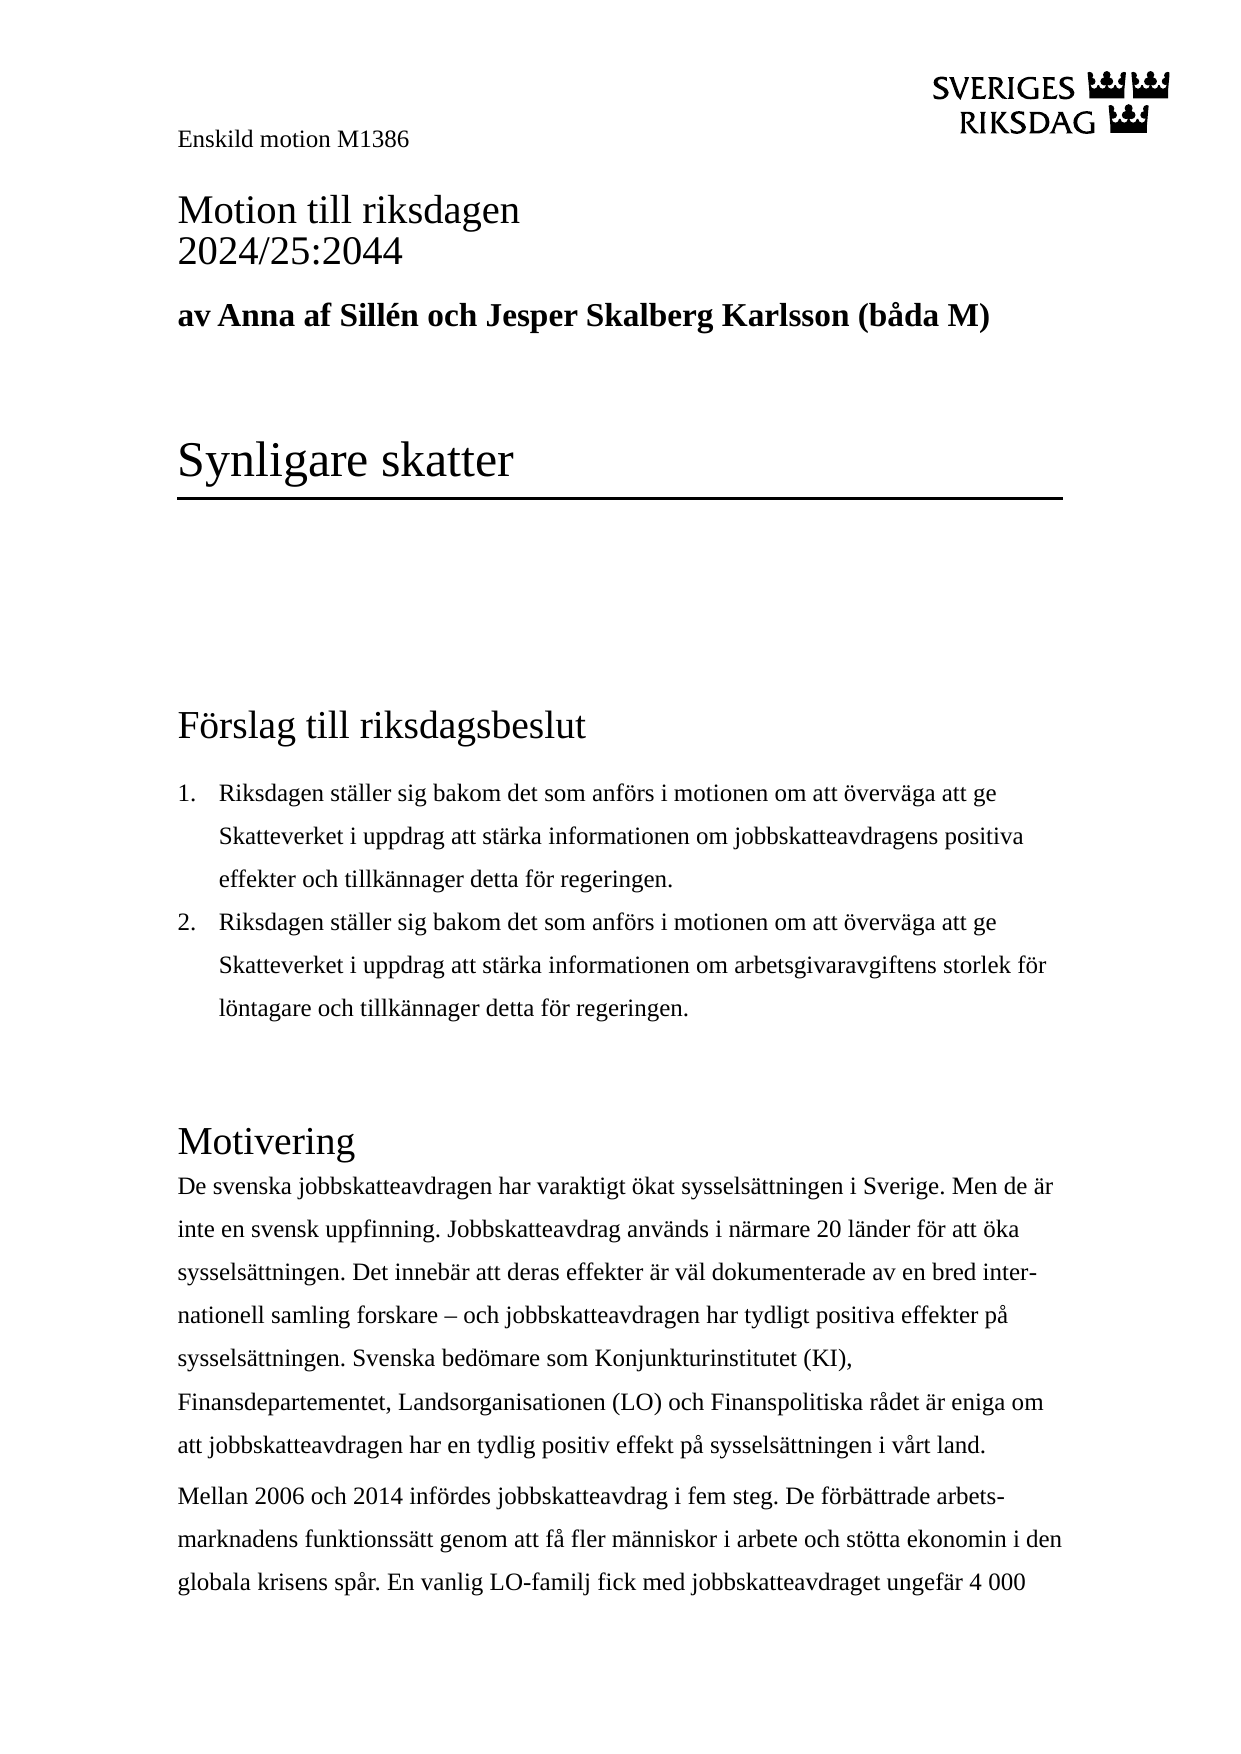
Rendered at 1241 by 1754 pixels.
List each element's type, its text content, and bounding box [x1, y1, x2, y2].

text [177, 1481, 1063, 1596]
text De svenska jobbskatteavdragen har varaktigt ökat sysselsättningen i Sverige. Men de är inte en svensk uppfinning. Jobbskatteavdrag används i närmare 20 länder för att öka sysselsättningen. Det innebär att deras effekter är väl dokumenterade av en bred internationell samling forskare – och jobbskatteavdragen har tydligt positiva effekter på sysselsättningen. Svenska bedömare som Konjunkturinstitutet (KI), Finansdepartementet, Landsorganisationen (LO) och Finanspolitiska rådet är eniga om att jobbskatteavdragen har en tydlig positiv effekt på sysselsättningen i vårt land. [177, 1171, 1063, 1458]
